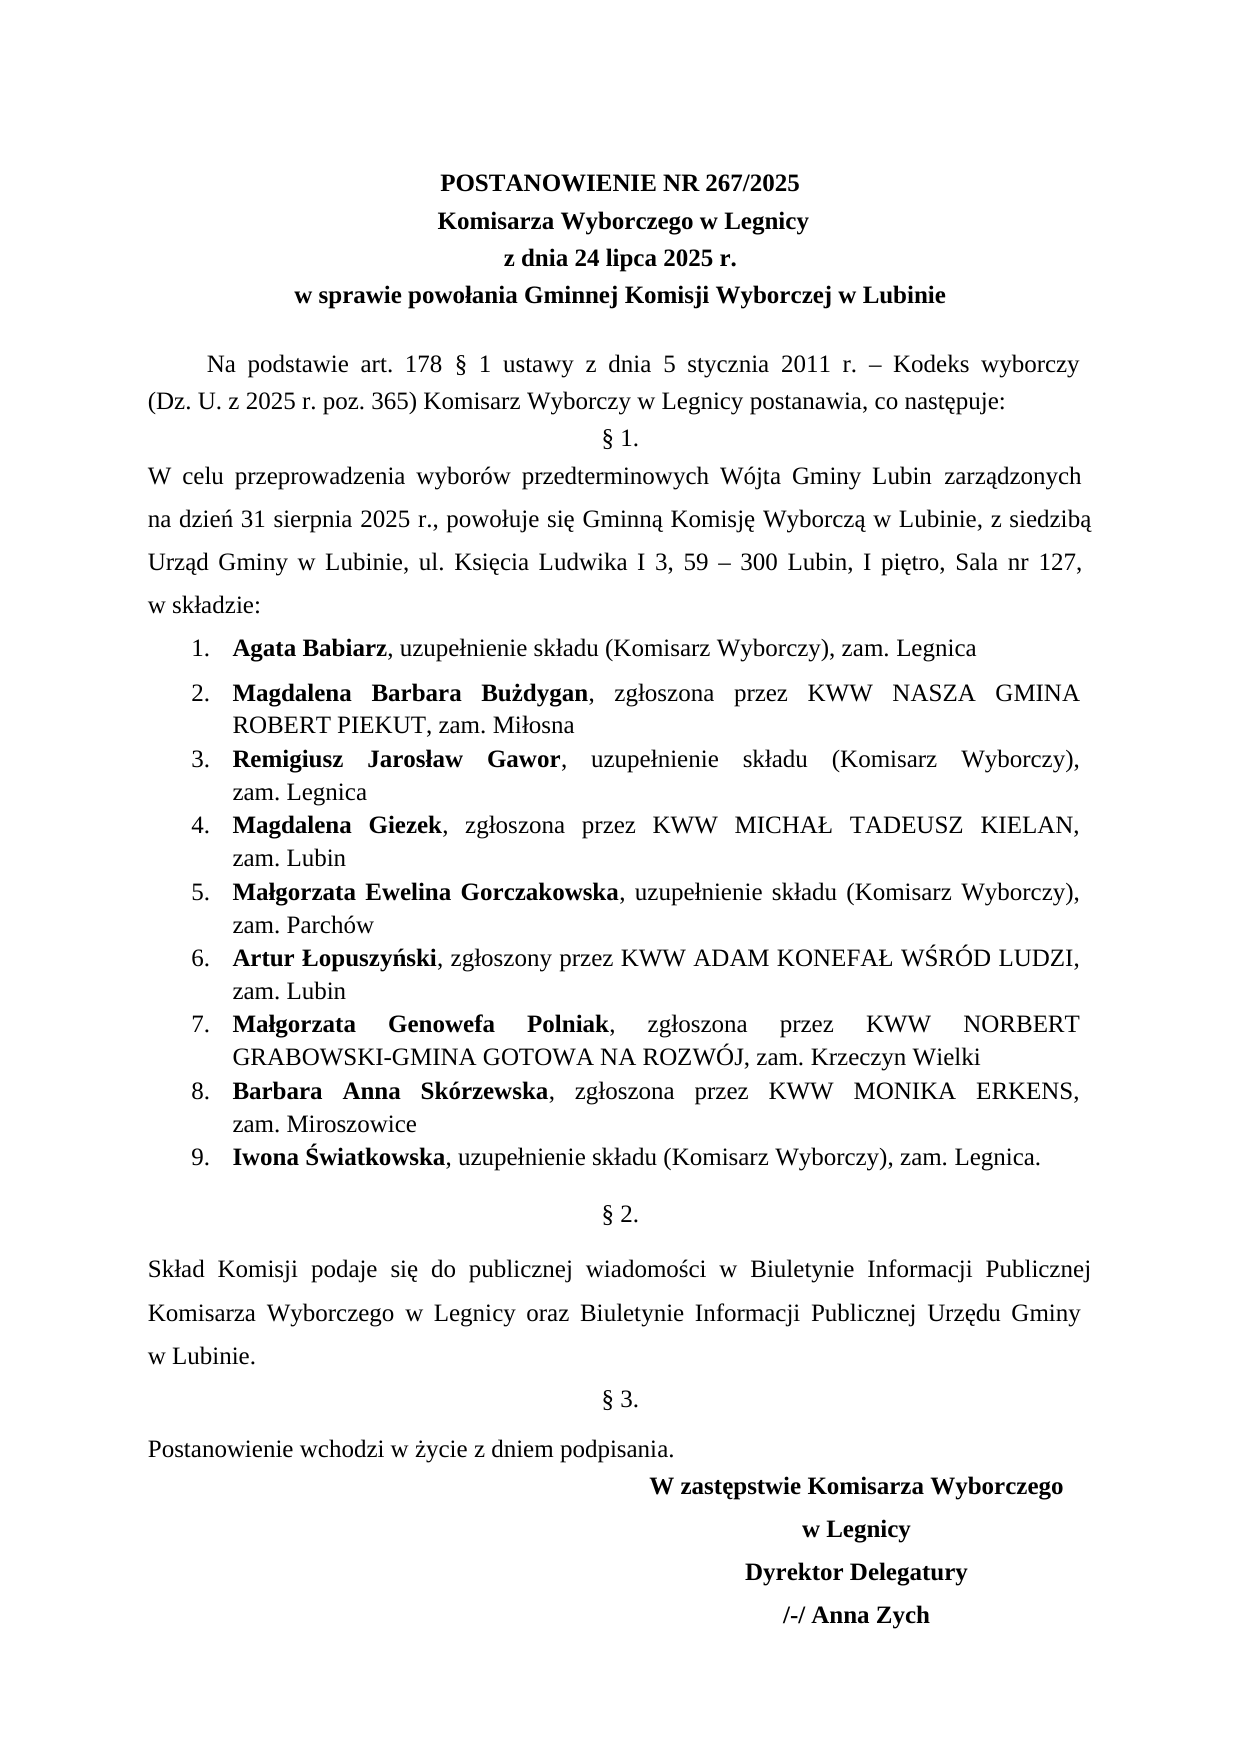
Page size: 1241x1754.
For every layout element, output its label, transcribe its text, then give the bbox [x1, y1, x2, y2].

table_header Agata Babiarz, uzupełnienie składu (Komisarz Wyborczy), zam. Legnica [221, 633, 1092, 678]
text Skład Komisji podaje się do publicznej wiadomości w Biuletynie Informacji Publicznej Komisarza Wyborczego w Legnicy oraz Biuletynie Informacji Publicznej Urzędu Gminy w Lubinie. [148, 1254, 1093, 1369]
table_cell Remigiusz Jarosław Gawor, uzupełnienie składu (Komisarz Wyborczy), zam. Legnica [221, 744, 1092, 810]
table_cell Artur Łopuszyński, zgłoszony przez KWW ADAM KONEFAŁ WŚRÓD LUDZI, zam. Lubin [221, 943, 1092, 1009]
text W zastępstwie Komisarza Wyborczego w Legnicy [620, 1471, 1093, 1543]
table_cell 8. [148, 1076, 221, 1142]
table_cell Barbara Anna Skórzewska, zgłoszona przez KWW MONIKA ERKENS, zam. Miroszowice [221, 1076, 1092, 1142]
text w sprawie powołania Gminnej Komisji Wyborczej w Lubinie [148, 280, 1093, 309]
text W celu przeprowadzenia wyborów przedterminowych Wójta Gminy Lubin zarządzonych na dzień 31 sierpnia 2025 r., powołuje się Gminną Komisję Wyborczą w Lubinie, z siedzibą Urząd Gminy w Lubinie, ul. Księcia Ludwika I 3, 59 – 300 Lubin, I piętro, Sala nr 127, w składzie: [148, 461, 1093, 619]
text § 1. [148, 423, 1093, 452]
table_cell Iwona Światkowska, uzupełnienie składu (Komisarz Wyborczy), zam. Legnica. [221, 1142, 1092, 1186]
text Komisarza Wyborczego w Legnicy [148, 206, 1093, 234]
text Postanowienie wchodzi w życie z dniem podpisania. [148, 1434, 1093, 1462]
text z dnia 24 lipca 2025 r. [148, 243, 1093, 272]
text Na podstawie art. 178 § 1 ustawy z dnia 5 stycznia 2011 r. – Kodeks wyborczy (Dz. U. z 2025 r. poz. 365) Komisarz Wyborczy w Legnicy postanawia, co następuje: [148, 349, 1093, 415]
table_cell 4. [148, 810, 221, 877]
text Dyrektor Delegatury [620, 1557, 1093, 1586]
table_cell 5. [148, 877, 221, 943]
table_cell 7. [148, 1009, 221, 1076]
table_cell Magdalena Giezek, zgłoszona przez KWW MICHAŁ TADEUSZ KIELAN, zam. Lubin [221, 810, 1092, 877]
table_cell 9. [148, 1142, 221, 1186]
table_cell Małgorzata Ewelina Gorczakowska, uzupełnienie składu (Komisarz Wyborczy), zam. Parchów [221, 877, 1092, 943]
table_header 1. [148, 633, 221, 678]
text § 3. [148, 1384, 1093, 1413]
table_cell 6. [148, 943, 221, 1009]
text /-/ Anna Zych [620, 1600, 1093, 1629]
table_cell Magdalena Barbara Bużdygan, zgłoszona przez KWW NASZA GMINA ROBERT PIEKUT, zam. Miłosna [221, 678, 1092, 744]
table_cell 3. [148, 744, 221, 810]
text POSTANOWIENIE NR 267/2025 [148, 168, 1093, 197]
text § 2. [148, 1199, 1093, 1228]
table_cell Małgorzata Genowefa Polniak, zgłoszona przez KWW NORBERT GRABOWSKI-GMINA GOTOWA NA ROZWÓJ, zam. Krzeczyn Wielki [221, 1009, 1092, 1076]
table_cell 2. [148, 678, 221, 744]
